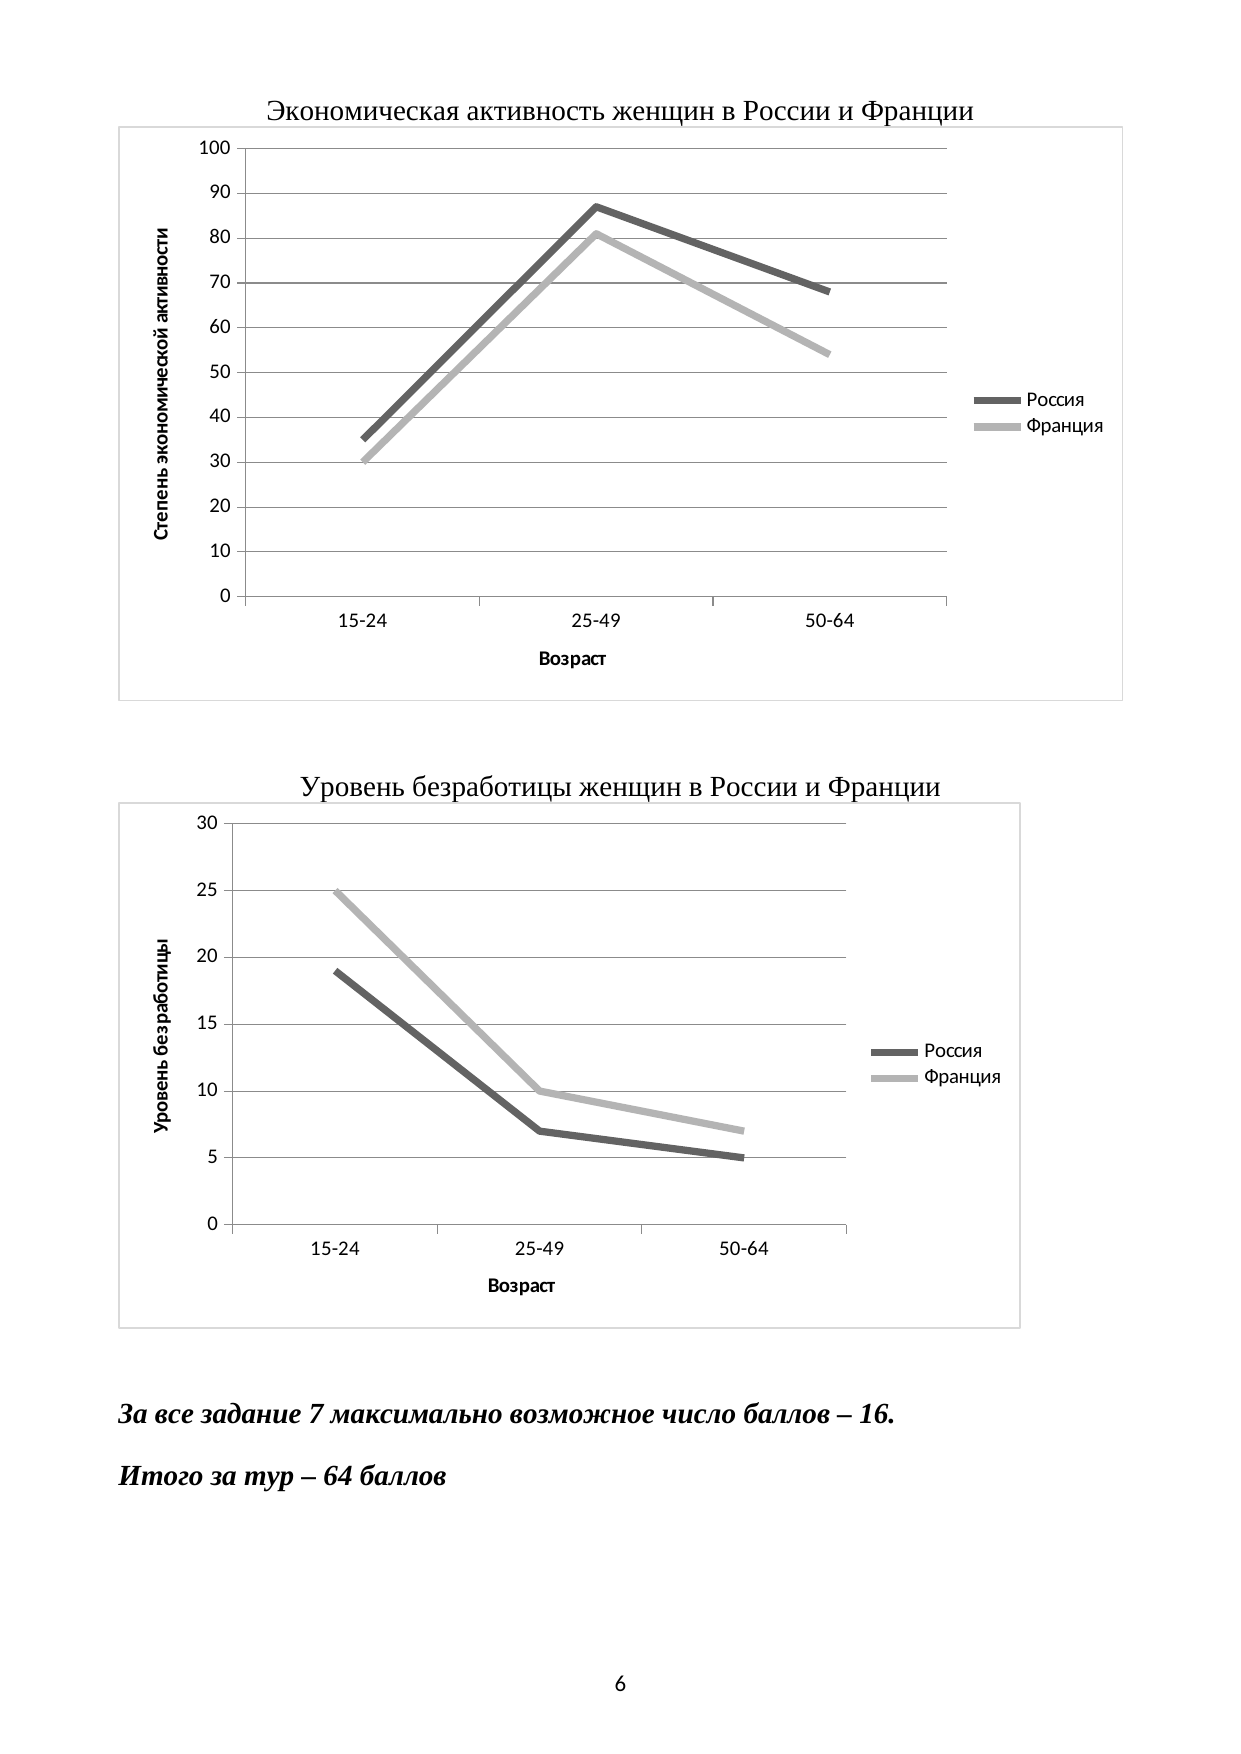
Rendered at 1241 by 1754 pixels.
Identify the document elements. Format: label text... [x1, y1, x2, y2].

text Экономическая активность женщин в России и Франции [118, 93, 1122, 126]
text За все задание 7 максимально возможное число баллов – 16. [118, 1396, 1122, 1429]
text Уровень безработицы женщин в России и Франции [118, 769, 1122, 802]
text Итого за тур – 64 баллов [118, 1458, 1122, 1492]
